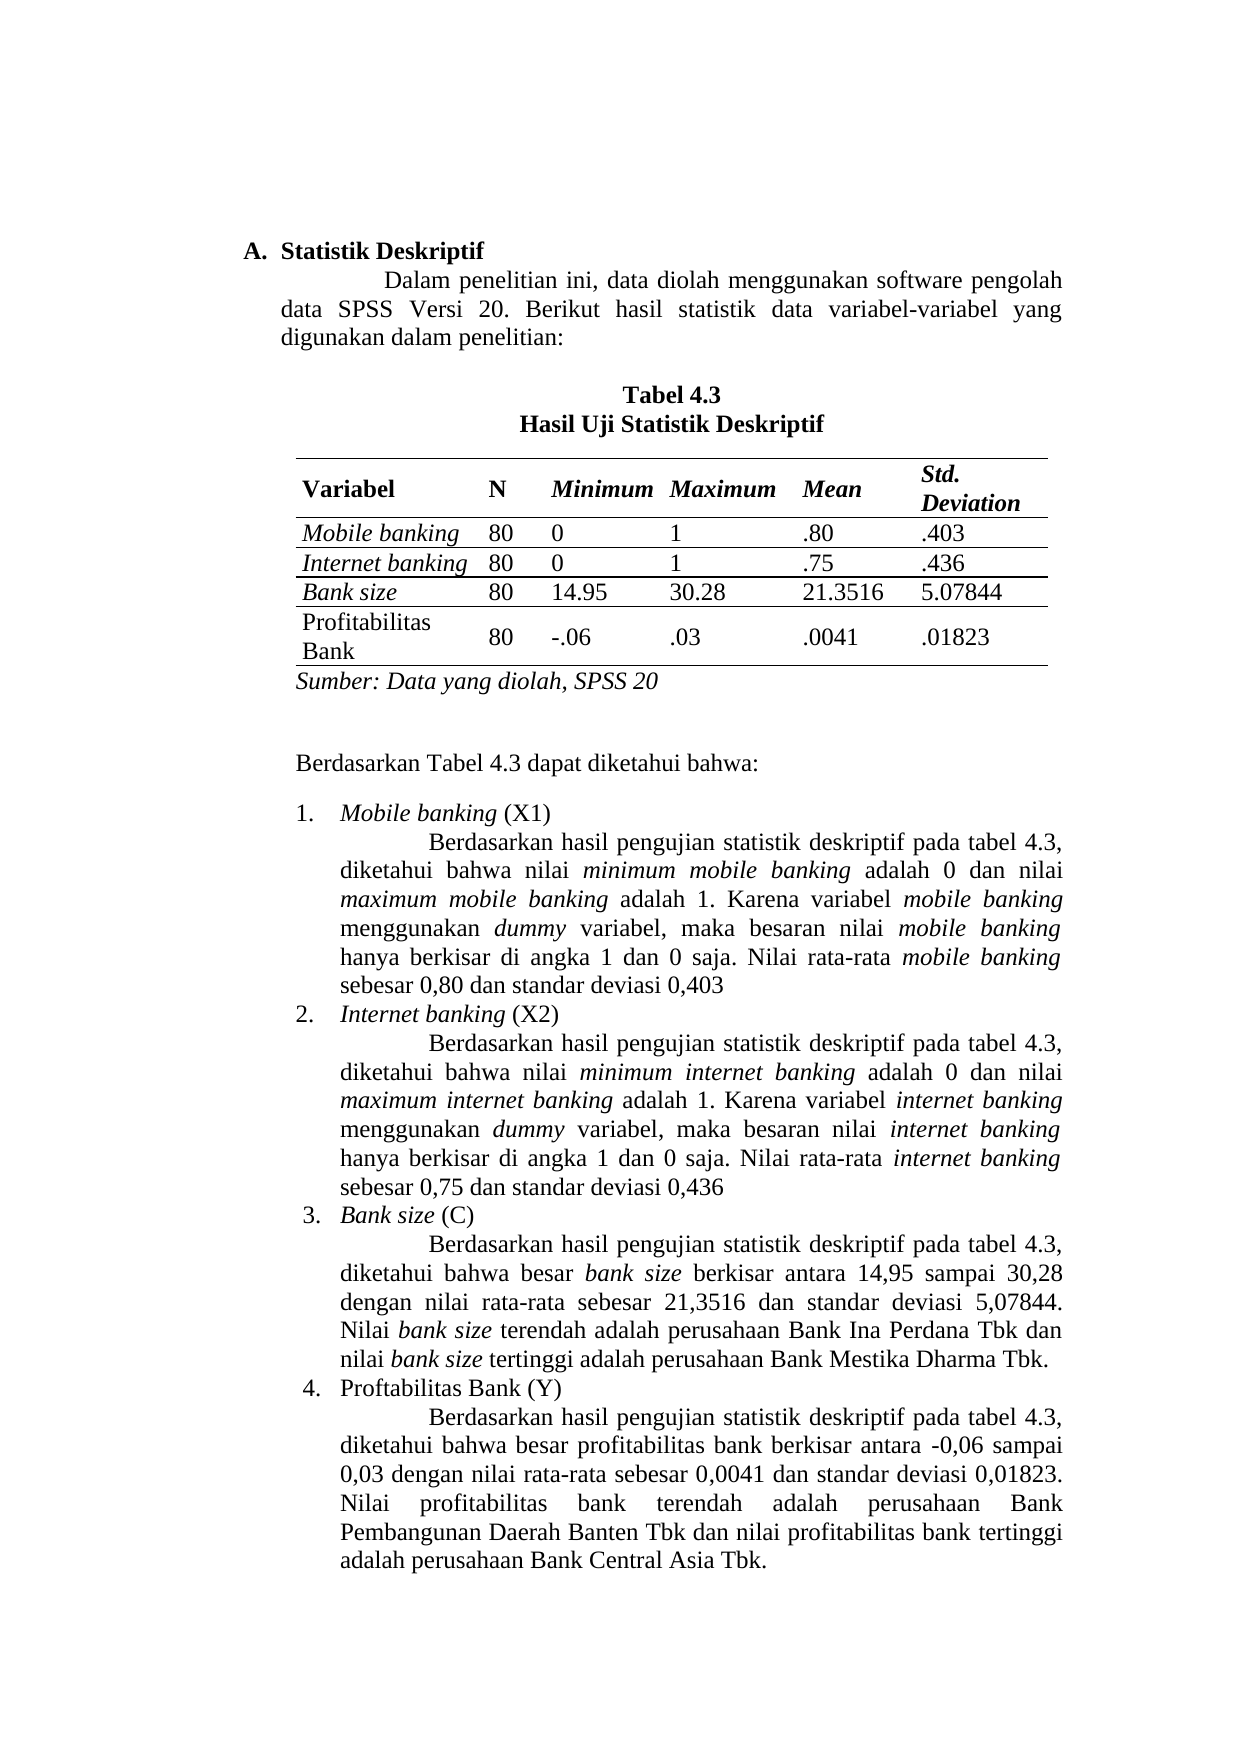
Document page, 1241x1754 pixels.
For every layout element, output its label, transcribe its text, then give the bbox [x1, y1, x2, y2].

list Berdasarkan hasil pengujian statistik deskriptif pada tabel 4.3, diketahui bahwa besar profitabilitas bank berkisar antara -0,06 sampai 0,03 dengan nilai rata-rata sebesar 0,0041 dan standar deviasi 0,01823. Nilai profitabilitas bank terendah adalah perusahaan Bank Pembangunan Daerah Banten Tbk dan nilai profitabilitas bank tertinggi adalah perusahaan Bank Central Asia Tbk. [340, 1402, 1063, 1574]
table_cell 30.28 [663, 578, 796, 606]
list Proftabilitas Bank (Y) [302, 1373, 1063, 1402]
table_cell 1 [663, 518, 796, 547]
table_header Std. Deviation [915, 459, 1047, 517]
list Dalam penelitian ini, data diolah menggunakan software pengolah data SPSS Versi 20. Berikut hasil statistik data variabel-variabel yang digunakan dalam penelitian: [281, 265, 1063, 351]
list Berdasarkan hasil pengujian statistik deskriptif pada tabel 4.3, diketahui bahwa nilai minimum mobile banking adalah 0 dan nilai maximum mobile banking adalah 1. Karena variabel mobile banking menggunakan dummy variabel, maka besaran nilai mobile banking hanya berkisar di angka 1 dan 0 saja. Nilai rata-rata mobile banking sebesar 0,80 dan standar deviasi 0,403 [340, 827, 1063, 999]
table_cell .03 [663, 607, 796, 665]
table_cell .80 [796, 518, 914, 547]
table_cell .403 [915, 518, 1047, 547]
table_cell 80 [482, 548, 545, 576]
table_cell .0041 [796, 607, 914, 665]
table_cell .75 [796, 548, 914, 576]
table_cell 5.07844 [915, 578, 1047, 606]
table_cell 0 [545, 518, 663, 547]
list Berdasarkan hasil pengujian statistik deskriptif pada tabel 4.3, diketahui bahwa besar bank size berkisar antara 14,95 sampai 30,28 dengan nilai rata-rata sebesar 21,3516 dan standar deviasi 5,07844. Nilai bank size terendah adalah perusahaan Bank Ina Perdana Tbk dan nilai bank size tertinggi adalah perusahaan Bank Mestika Dharma Tbk. [340, 1229, 1063, 1373]
table_cell 0 [545, 548, 663, 576]
list Internet banking (X2) [295, 999, 1063, 1028]
table_cell 80 [482, 518, 545, 547]
list Berdasarkan hasil pengujian statistik deskriptif pada tabel 4.3, diketahui bahwa nilai minimum internet banking adalah 0 dan nilai maximum internet banking adalah 1. Karena variabel internet banking menggunakan dummy variabel, maka besaran nilai internet banking hanya berkisar di angka 1 dan 0 saja. Nilai rata-rata internet banking sebesar 0,75 dan standar deviasi 0,436 [340, 1028, 1063, 1200]
list Hasil Uji Statistik Deskriptif [281, 409, 1063, 437]
table_header Mean [796, 459, 914, 517]
text Berdasarkan Tabel 4.3 dapat diketahui bahwa: [295, 748, 1063, 777]
table_header Variabel [296, 459, 482, 517]
table_cell 21.3516 [796, 578, 914, 606]
table_cell 1 [663, 548, 796, 576]
table_cell -.06 [545, 607, 663, 665]
table_cell Bank size [296, 578, 482, 606]
table_cell 80 [482, 578, 545, 606]
table_cell Internet banking [296, 548, 482, 576]
table_cell Mobile banking [296, 518, 482, 547]
table_cell .01823 [915, 607, 1047, 665]
list Bank size (C) [302, 1200, 1063, 1229]
list Tabel 4.3 [281, 380, 1063, 409]
table_cell Sumber: Data yang diolah, SPSS 20 [296, 666, 1047, 694]
list Mobile banking (X1) [295, 798, 1063, 827]
table_header Maximum [663, 459, 796, 517]
table_cell 14.95 [545, 578, 663, 606]
list Statistik Deskriptif [243, 236, 1063, 265]
table_cell 80 [482, 607, 545, 665]
table_header Minimum [545, 459, 663, 517]
table_cell .436 [915, 548, 1047, 576]
table_header N [482, 459, 545, 517]
table_cell Profitabilitas Bank [296, 607, 482, 665]
